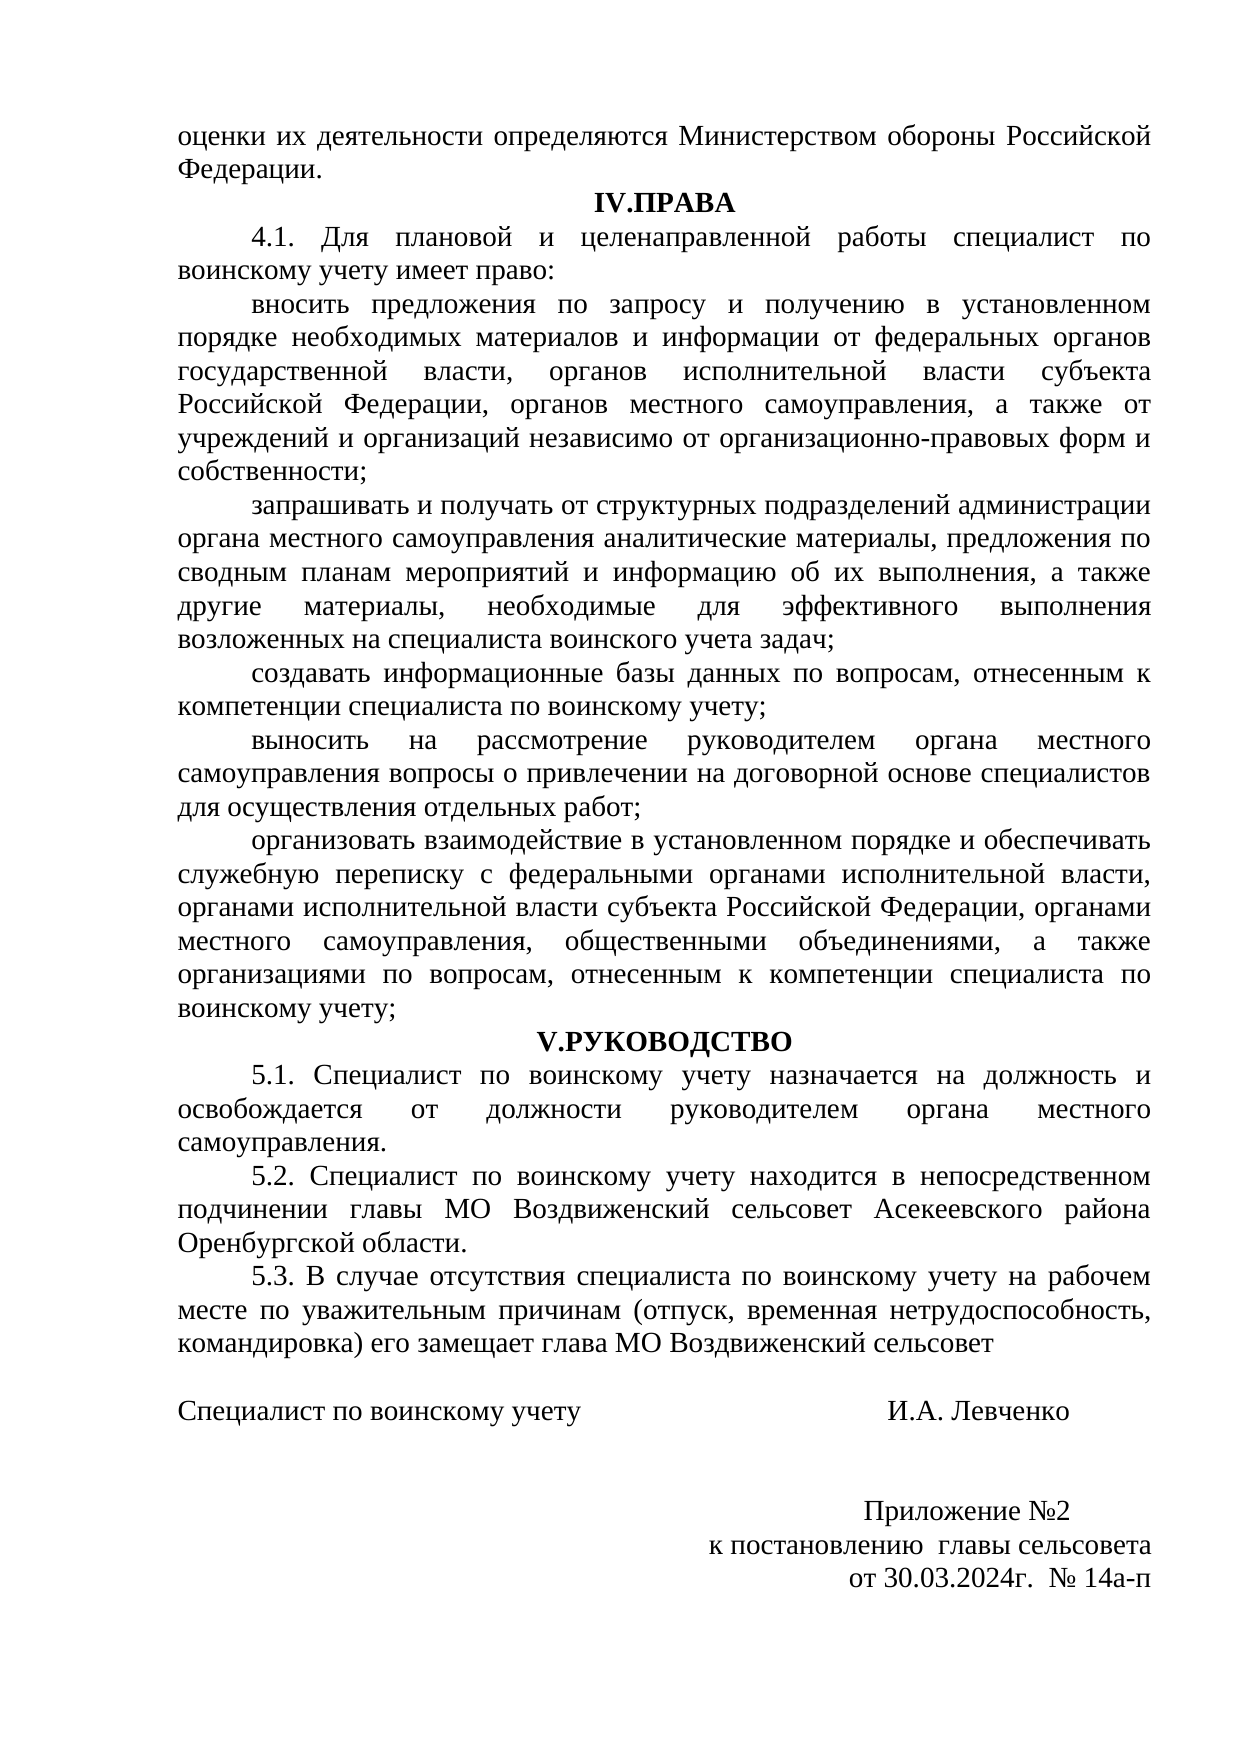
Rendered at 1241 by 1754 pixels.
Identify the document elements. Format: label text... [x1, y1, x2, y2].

text запрашивать и получать от структурных подразделений администрации органа местного самоуправления аналитические материалы, предложения по сводным планам мероприятий и информацию об их выполнения, а также другие материалы, необходимые для эффективного выполнения возложенных на специалиста воинского учета задач; [177, 487, 1152, 655]
text IV.ПРАВА [177, 185, 1152, 219]
text к постановлению главы сельсовета [177, 1527, 1152, 1560]
text вносить предложения по запросу и получению в установленном порядке необходимых материалов и информации от федеральных органов государственной власти, органов исполнительной власти субъекта Российской Федерации, органов местного самоуправления, а также от учреждений и организаций независимо от организационно-правовых форм и собственности; [177, 286, 1152, 487]
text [177, 118, 1152, 185]
text V.РУКОВОДСТВО [177, 1024, 1152, 1057]
text 5.2. Специалист по воинскому учету находится в непосредственном подчинении главы МО Воздвиженский сельсовет Асекеевского района Оренбургской области. [177, 1158, 1152, 1258]
text от 30.03.2024г. № 14а-п [177, 1560, 1152, 1594]
text Специалист по воинскому учету И.А. Левченко [177, 1393, 1152, 1426]
text выносить на рассмотрение руководителем органа местного самоуправления вопросы о привлечении на договорной основе специалистов для осуществления отдельных работ; [177, 722, 1152, 822]
text 5.1. Специалист по воинскому учету назначается на должность и освобождается от должности руководителем органа местного самоуправления. [177, 1057, 1152, 1158]
text 5.3. В случае отсутствия специалиста по воинскому учету на рабочем месте по уважительным причинам (отпуск, временная нетрудоспособность, командировка) его замещает глава МО Воздвиженский сельсовет [177, 1258, 1152, 1359]
text организовать взаимодействие в установленном порядке и обеспечивать служебную переписку с федеральными органами исполнительной власти, органами исполнительной власти субъекта Российской Федерации, органами местного самоуправления, общественными объединениями, а также организациями по вопросам, отнесенным к компетенции специалиста по воинскому учету; [177, 822, 1152, 1024]
text 4.1. Для плановой и целенаправленной работы специалист по воинскому учету имеет право: [177, 219, 1152, 286]
text Приложение №2 [177, 1493, 1152, 1527]
text создавать информационные базы данных по вопросам, отнесенным к компетенции специалиста по воинскому учету; [177, 655, 1152, 722]
